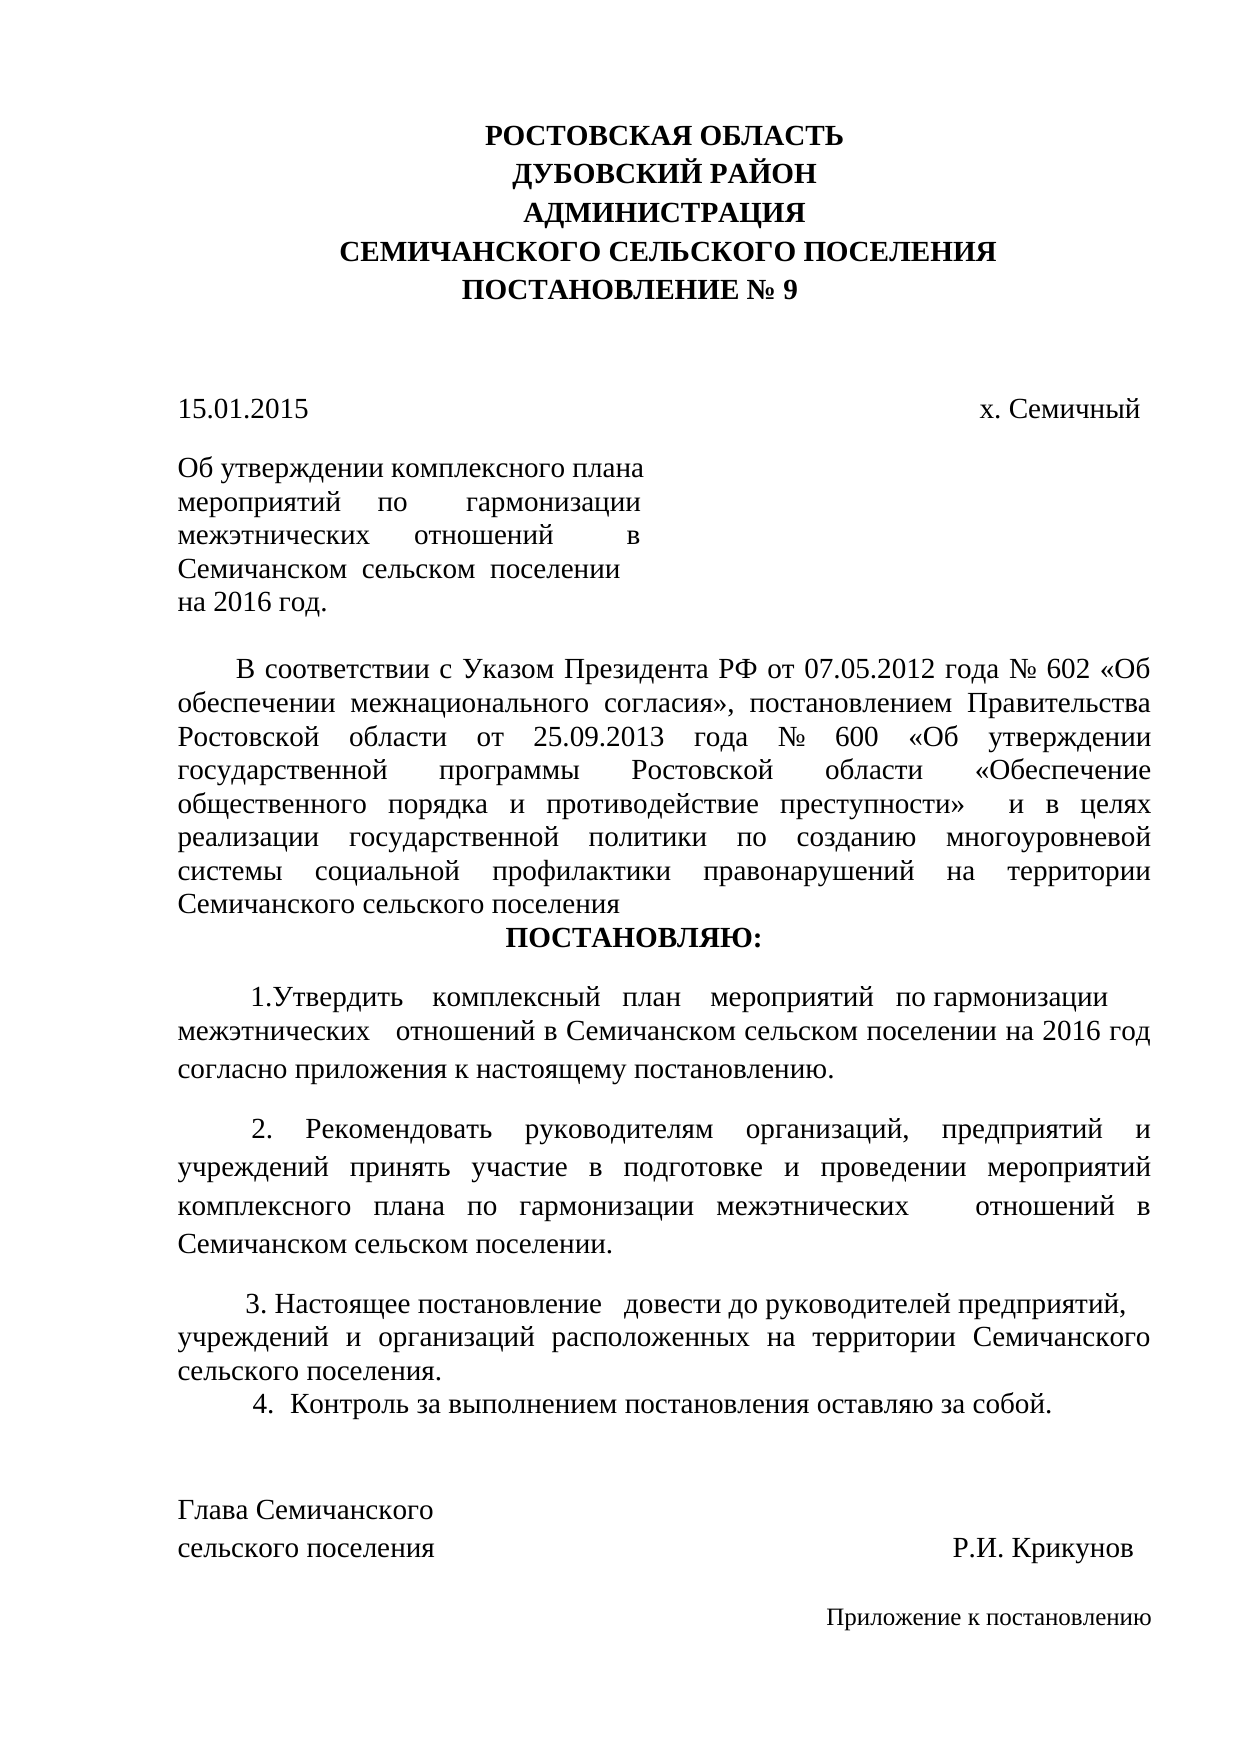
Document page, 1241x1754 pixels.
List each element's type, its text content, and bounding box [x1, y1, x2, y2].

text 3. Настоящее постановление довести до руководителей предприятий, [245, 1286, 1152, 1319]
text 2. Рекомендовать руководителям организаций, предприятий и учреждений принять участие в подготовке и проведении мероприятий комплексного плана по гармонизации межэтнических отношений в Семичанском сельском поселении. [177, 1111, 1152, 1260]
text ДУБОВСКИЙ РАЙОН [177, 157, 1152, 190]
text 15.01.2015 х. Семичный [177, 391, 1152, 424]
text межэтнических отношений в Семичанском сельском поселении на 2016 год согласно приложения к настоящему постановлению. [177, 1013, 1152, 1085]
text РОСТОВСКАЯ ОБЛАСТЬ [177, 118, 1152, 152]
list Контроль за выполнением постановления оставляю за собой. [252, 1386, 1152, 1420]
text В соответствии с Указом Президента РФ от 07.05.2012 года № 602 «Об обеспечении межнационального согласия», постановлением Правительства Ростовской области от 25.09.2013 года № 600 «Об утверждении государственной программы Ростовской области «Обеспечение общественного порядка и противодействие преступности» и в целях реализации государственной политики по созданию многоуровневой системы социальной профилактики правонарушений на территории Семичанского сельского поселения [177, 652, 1152, 920]
text Глава Семичанского [177, 1492, 1152, 1526]
text сельского поселения Р.И. Крикунов [177, 1531, 1152, 1564]
text Об утверждении комплексного плана [177, 450, 1152, 484]
text СЕМИЧАНСКОГО СЕЛЬСКОГО ПОСЕЛЕНИЯ [177, 234, 1152, 267]
text учреждений и организаций расположенных на территории Семичанского сельского поселения. [177, 1319, 1152, 1386]
text постановляЮ: [177, 920, 1152, 953]
text 1.Утвердить комплексный план мероприятий по гармонизации [177, 979, 1152, 1013]
text АДМИНИСТРАЦИЯ [177, 195, 1152, 229]
text Семичанском сельском поселении [177, 551, 1152, 584]
text Приложение к постановлению [177, 1602, 1152, 1631]
text на 2016 год. [177, 584, 1152, 618]
text ПОСТАНОВЛЕНИЕ № 9 [177, 272, 1152, 306]
text мероприятий по гармонизации [177, 484, 1152, 517]
text межэтнических отношений в [177, 517, 1152, 551]
